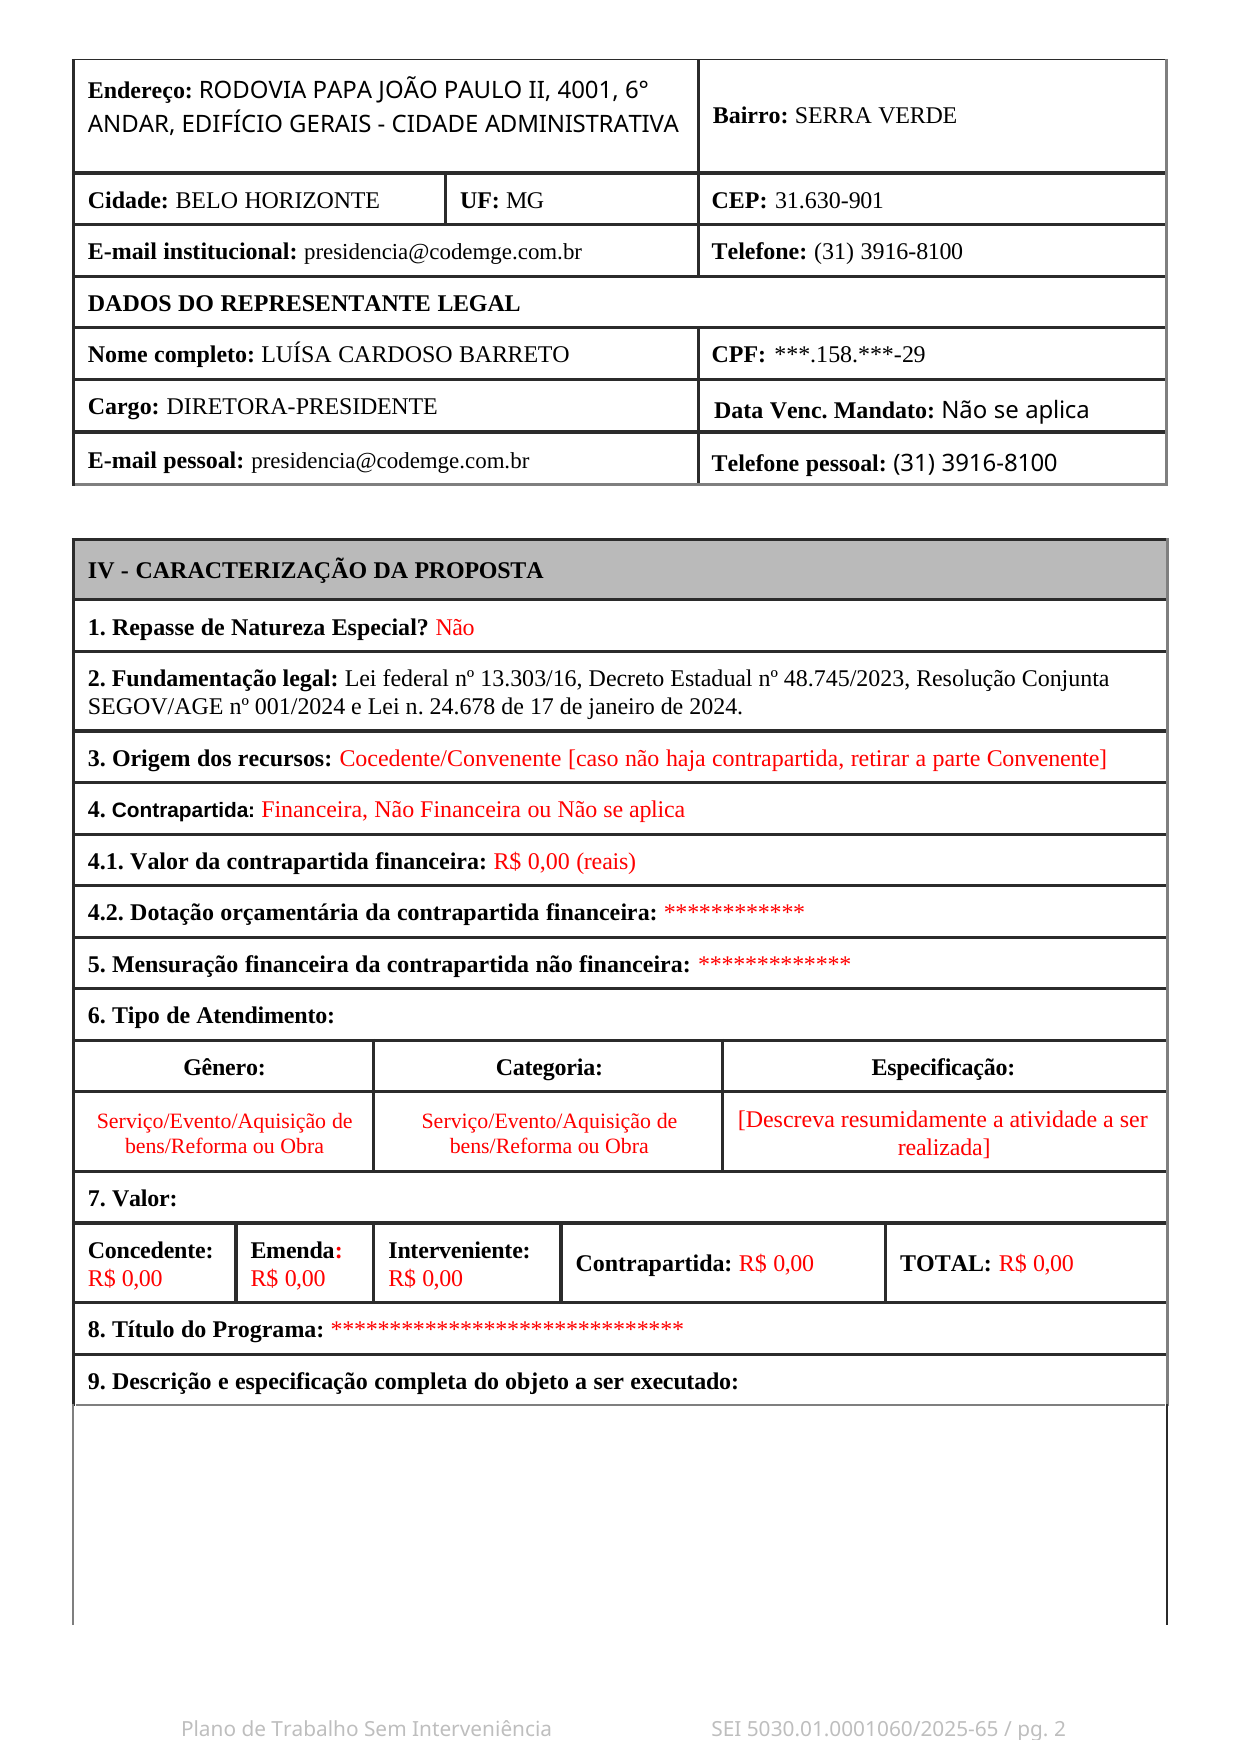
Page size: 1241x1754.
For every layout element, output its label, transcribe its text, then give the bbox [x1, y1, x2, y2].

table_cell Especificação: [724, 1042, 1166, 1090]
table_cell 7. Valor: [75, 1173, 1166, 1221]
table_cell Cidade: BELO HORIZONTE [75, 175, 444, 223]
table_cell [Descreva resumidamente a atividade a ser realizada] [724, 1093, 1166, 1170]
table_cell [74, 1404, 1166, 1625]
table_cell Contrapartida: R$ 0,00 [563, 1225, 884, 1301]
table_cell DADOS DO REPRESENTANTE LEGAL [75, 278, 1165, 326]
table_cell 4.1. Valor da contrapartida financeira: R$ 0,00 (reais) [75, 836, 1166, 884]
table_cell TOTAL: R$ 0,00 [887, 1225, 1166, 1301]
table_cell E-mail institucional: presidencia@codemge.com.br [75, 226, 697, 274]
table_header Endereço: RODOVIA PAPA JOÃO PAULO II, 4001, 6° ANDAR, EDIFÍCIO GERAIS - CIDADE ADMINISTRATIVA [75, 60, 697, 171]
table_cell 1. Repasse de Natureza Especial? Não [75, 601, 1166, 650]
table_header IV - CARACTERIZAÇÃO DA PROPOSTA [75, 541, 1166, 598]
table_cell Nome completo: LUÍSA CARDOSO BARRETO [75, 329, 697, 378]
table_cell Concedente: R$ 0,00 [75, 1225, 234, 1301]
table_cell 2. Fundamentação legal: Lei federal nº 13.303/16, Decreto Estadual nº 48.745/2023, Resolução Conjunta SEGOV/AGE nº 001/2024 e Lei n. 24.678 de 17 de janeiro de 2024. [75, 653, 1166, 729]
table_cell Interveniente: R$ 0,00 [375, 1225, 559, 1301]
table_cell 6. Tipo de Atendimento: [75, 990, 1166, 1039]
table_cell 9. Descrição e especificação completa do objeto a ser executado: [75, 1356, 1166, 1404]
table_cell Serviço/Evento/Aquisição de bens/Reforma ou Obra [375, 1093, 721, 1170]
table_cell 8. Título do Programa: ****************************** [75, 1304, 1166, 1352]
table_cell 4.2. Dotação orçamentária da contrapartida financeira: ************ [75, 887, 1166, 936]
table_cell Categoria: [375, 1042, 721, 1090]
table_cell 4. Contrapartida: Financeira, Não Financeira ou Não se aplica [75, 784, 1166, 832]
table_cell Cargo: DIRETORA-PRESIDENTE [75, 381, 697, 430]
table_cell CPF: ***.158.***-29 [700, 329, 1165, 378]
table_cell E-mail pessoal: presidencia@codemge.com.br [75, 434, 697, 483]
table_cell 3. Origem dos recursos: Cocedente/Convenente [caso não haja contrapartida, retirar a parte Convenente] [75, 733, 1166, 781]
table_cell CEP: 31.630-901 [700, 175, 1165, 223]
table_cell Data Venc. Mandato: Não se aplica [700, 381, 1165, 430]
table_cell 5. Mensuração financeira da contrapartida não financeira: ************* [75, 939, 1166, 987]
table_cell Emenda: R$ 0,00 [238, 1225, 372, 1301]
table_cell UF: MG [447, 175, 697, 223]
table_cell Gênero: [75, 1042, 372, 1090]
table_header Bairro: SERRA VERDE [700, 60, 1165, 171]
table_cell Serviço/Evento/Aquisição de bens/Reforma ou Obra [75, 1093, 372, 1170]
table_cell Telefone: (31) 3916-8100 [700, 226, 1165, 274]
table_cell Telefone pessoal: (31) 3916-8100 [700, 434, 1165, 483]
